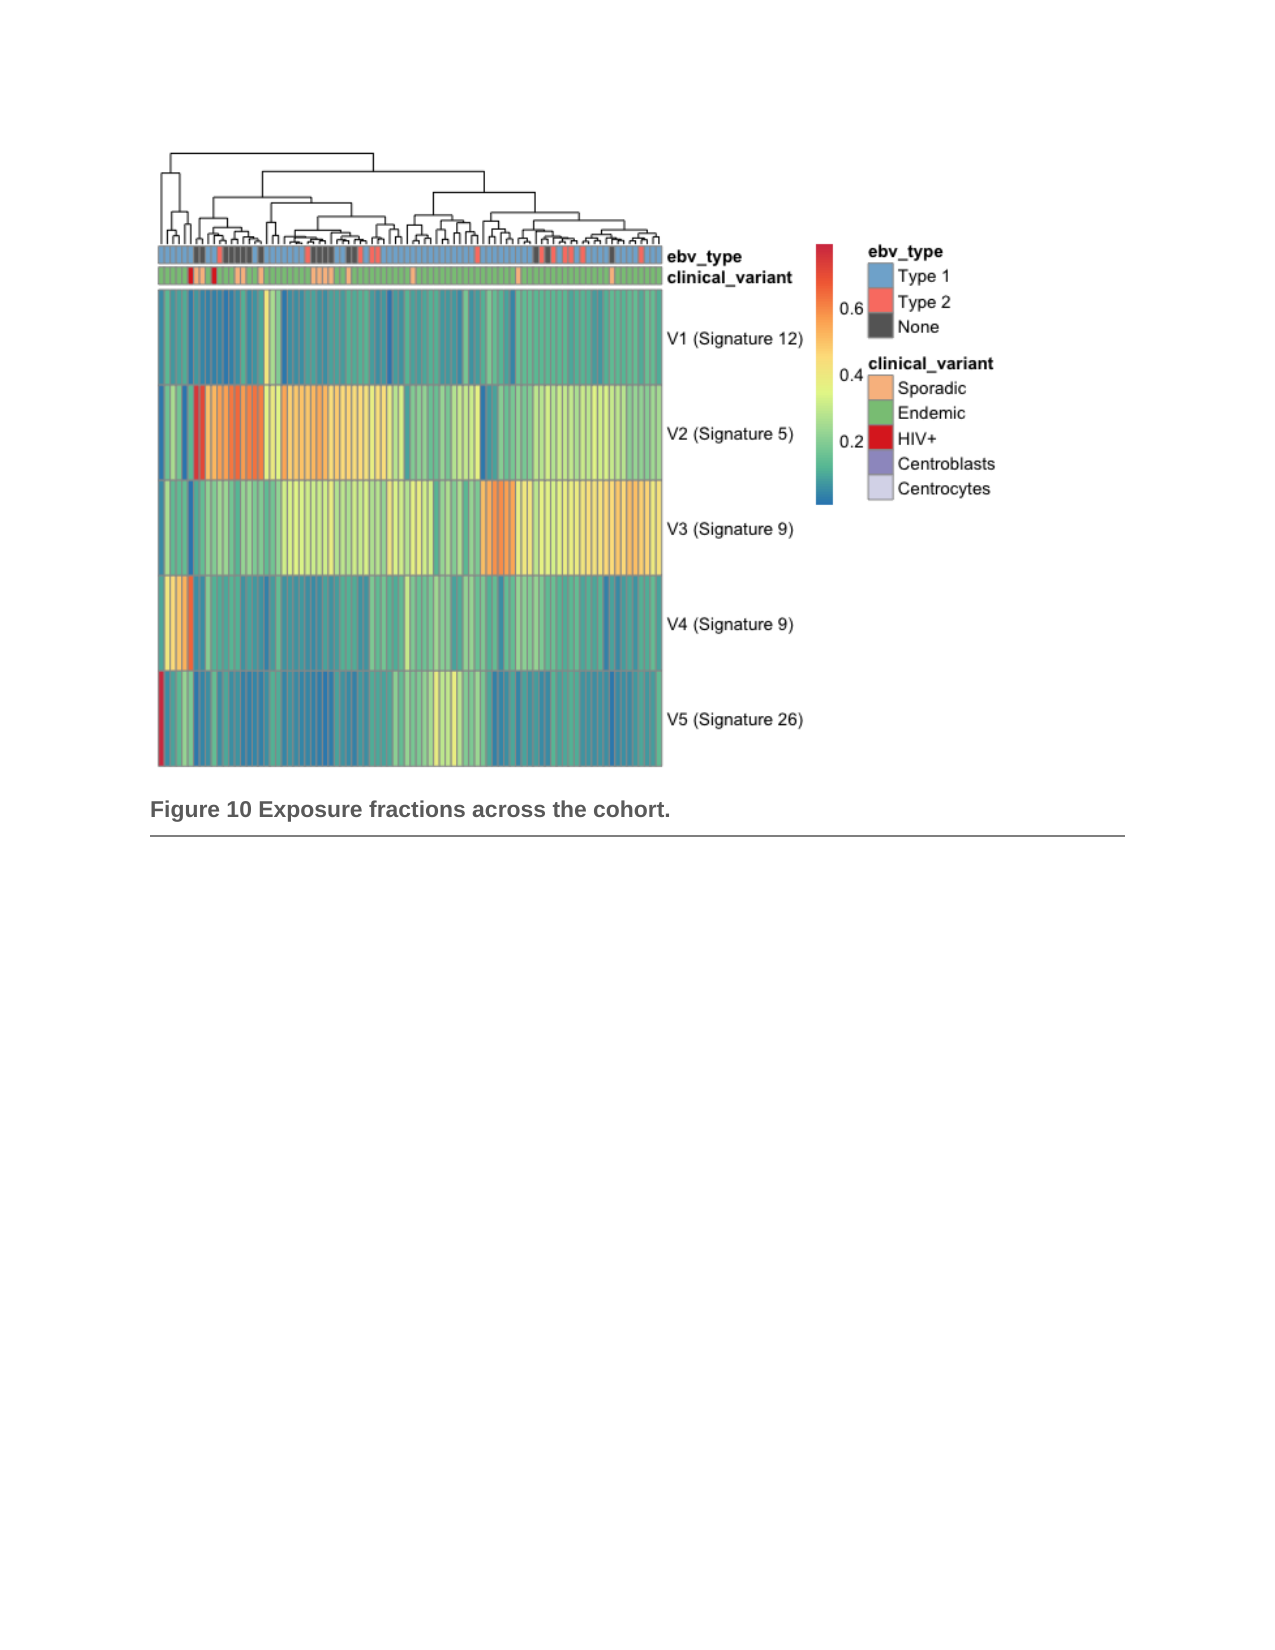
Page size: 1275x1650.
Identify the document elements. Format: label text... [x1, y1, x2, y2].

text Figure 10 Exposure fractions across the cohort. [150, 796, 1125, 835]
picture [150, 150, 1025, 775]
